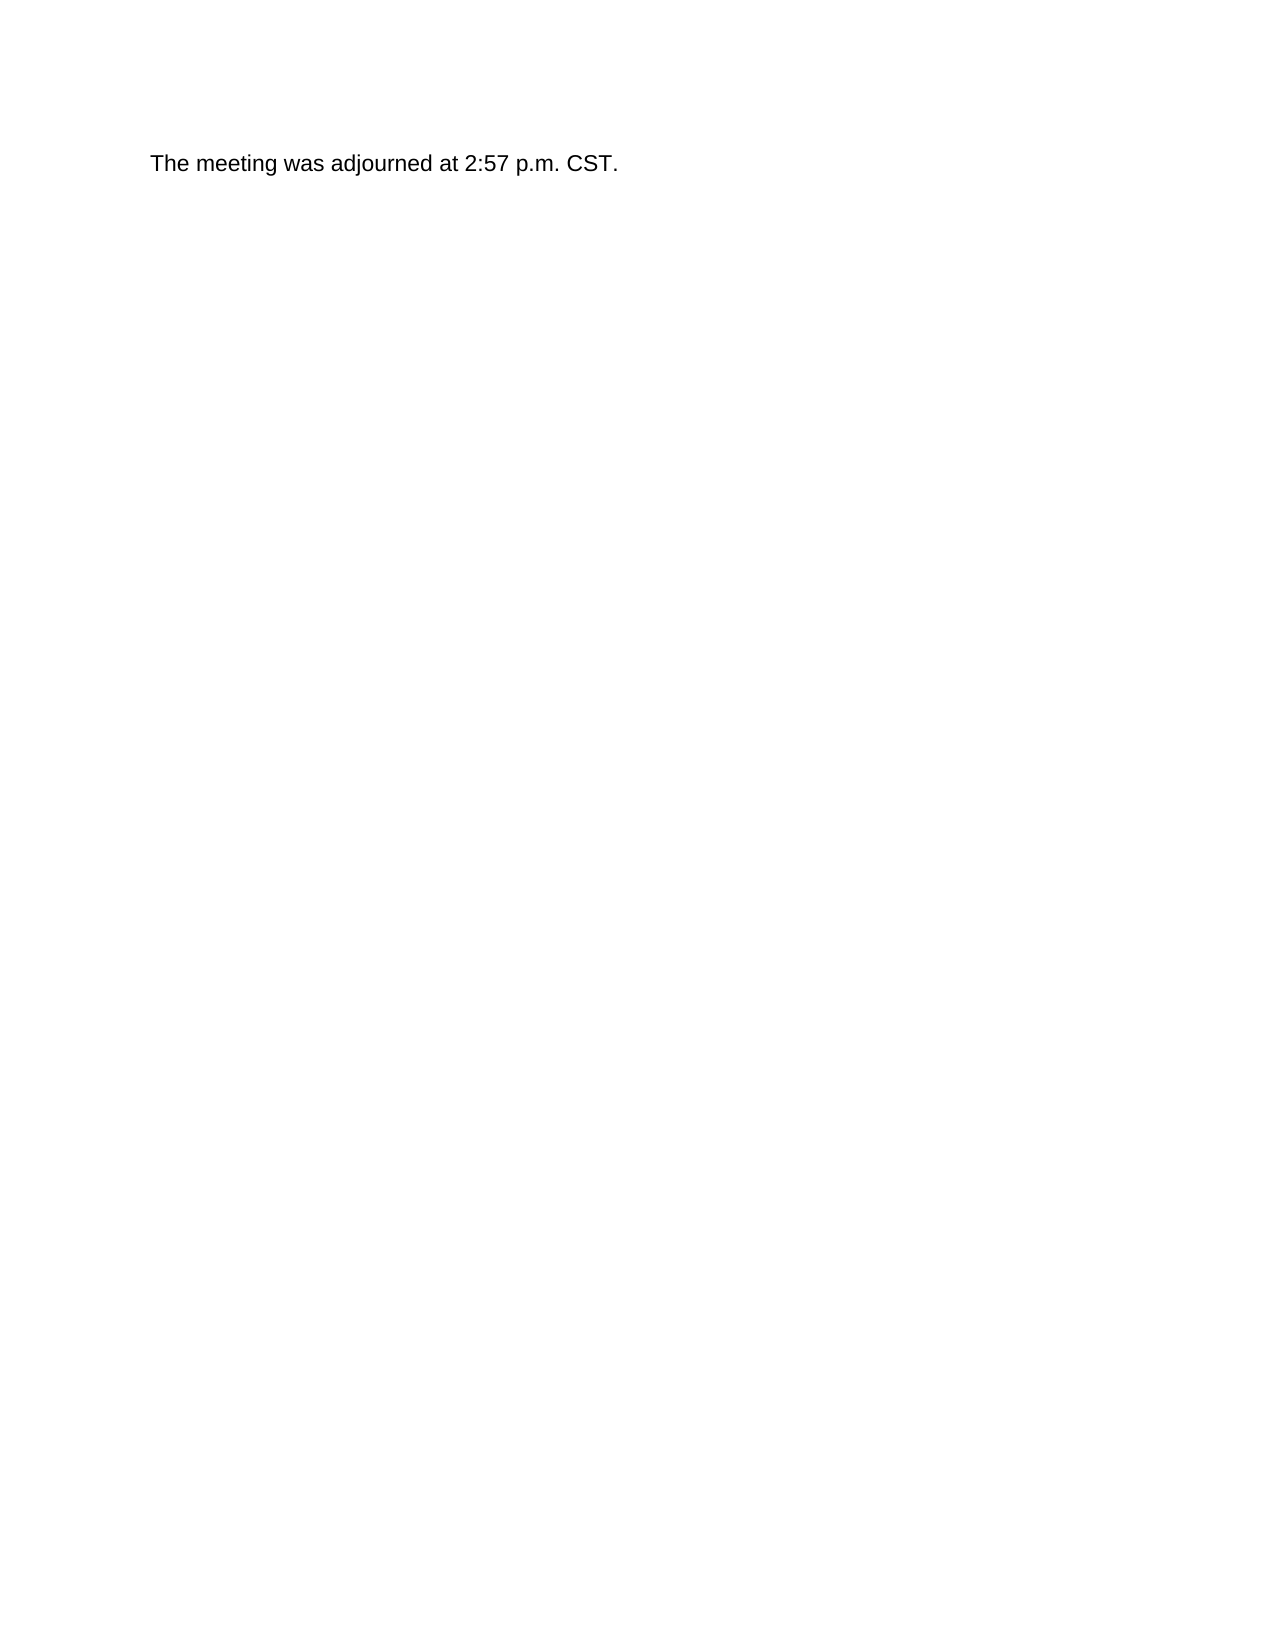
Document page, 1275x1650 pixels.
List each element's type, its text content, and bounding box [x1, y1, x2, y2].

text The meeting was adjourned at 2:57 p.m. CST. [150, 150, 1125, 176]
